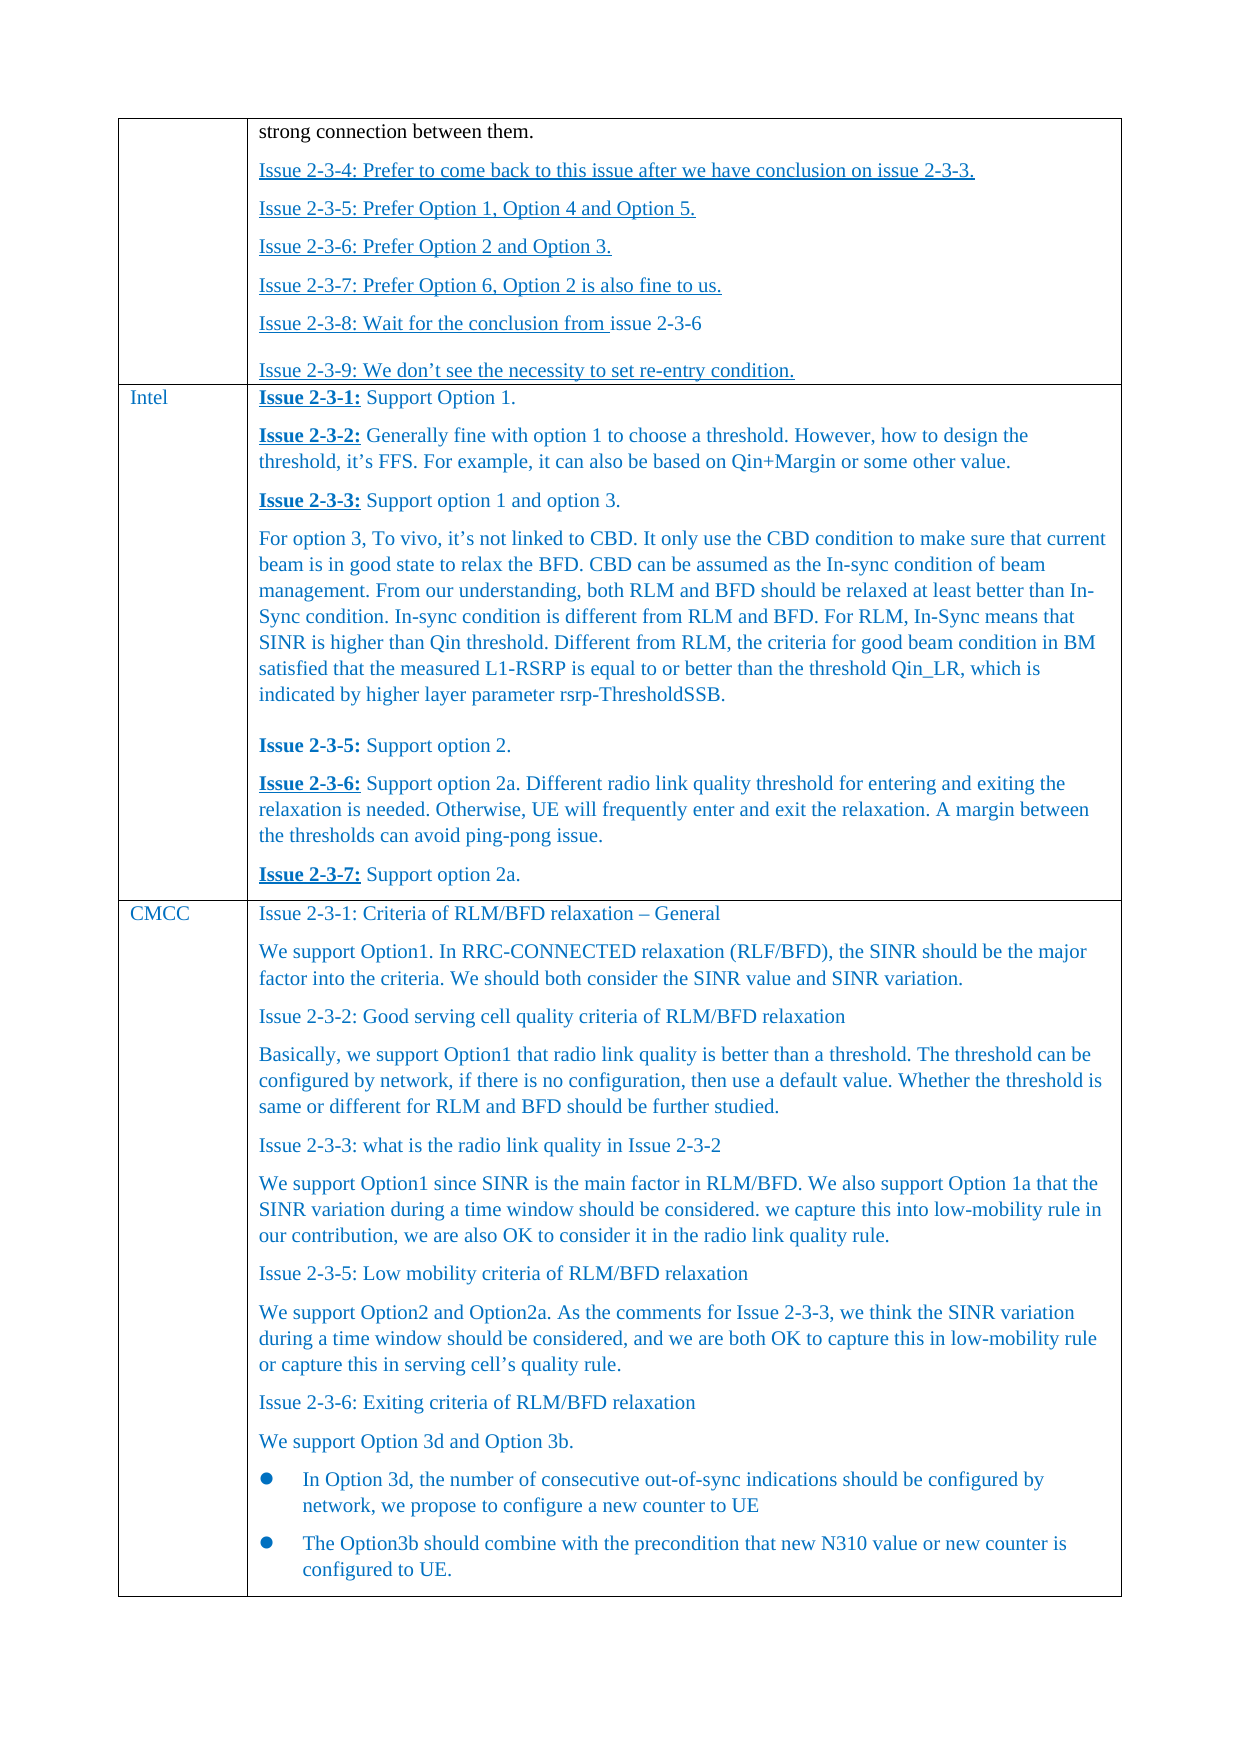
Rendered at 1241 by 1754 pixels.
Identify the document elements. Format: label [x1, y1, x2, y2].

table_cell [119, 119, 247, 384]
table_cell [248, 385, 1121, 900]
table_cell [248, 901, 1121, 1596]
table_cell [119, 385, 247, 900]
table_cell [248, 119, 1121, 384]
table_cell [119, 901, 247, 1596]
